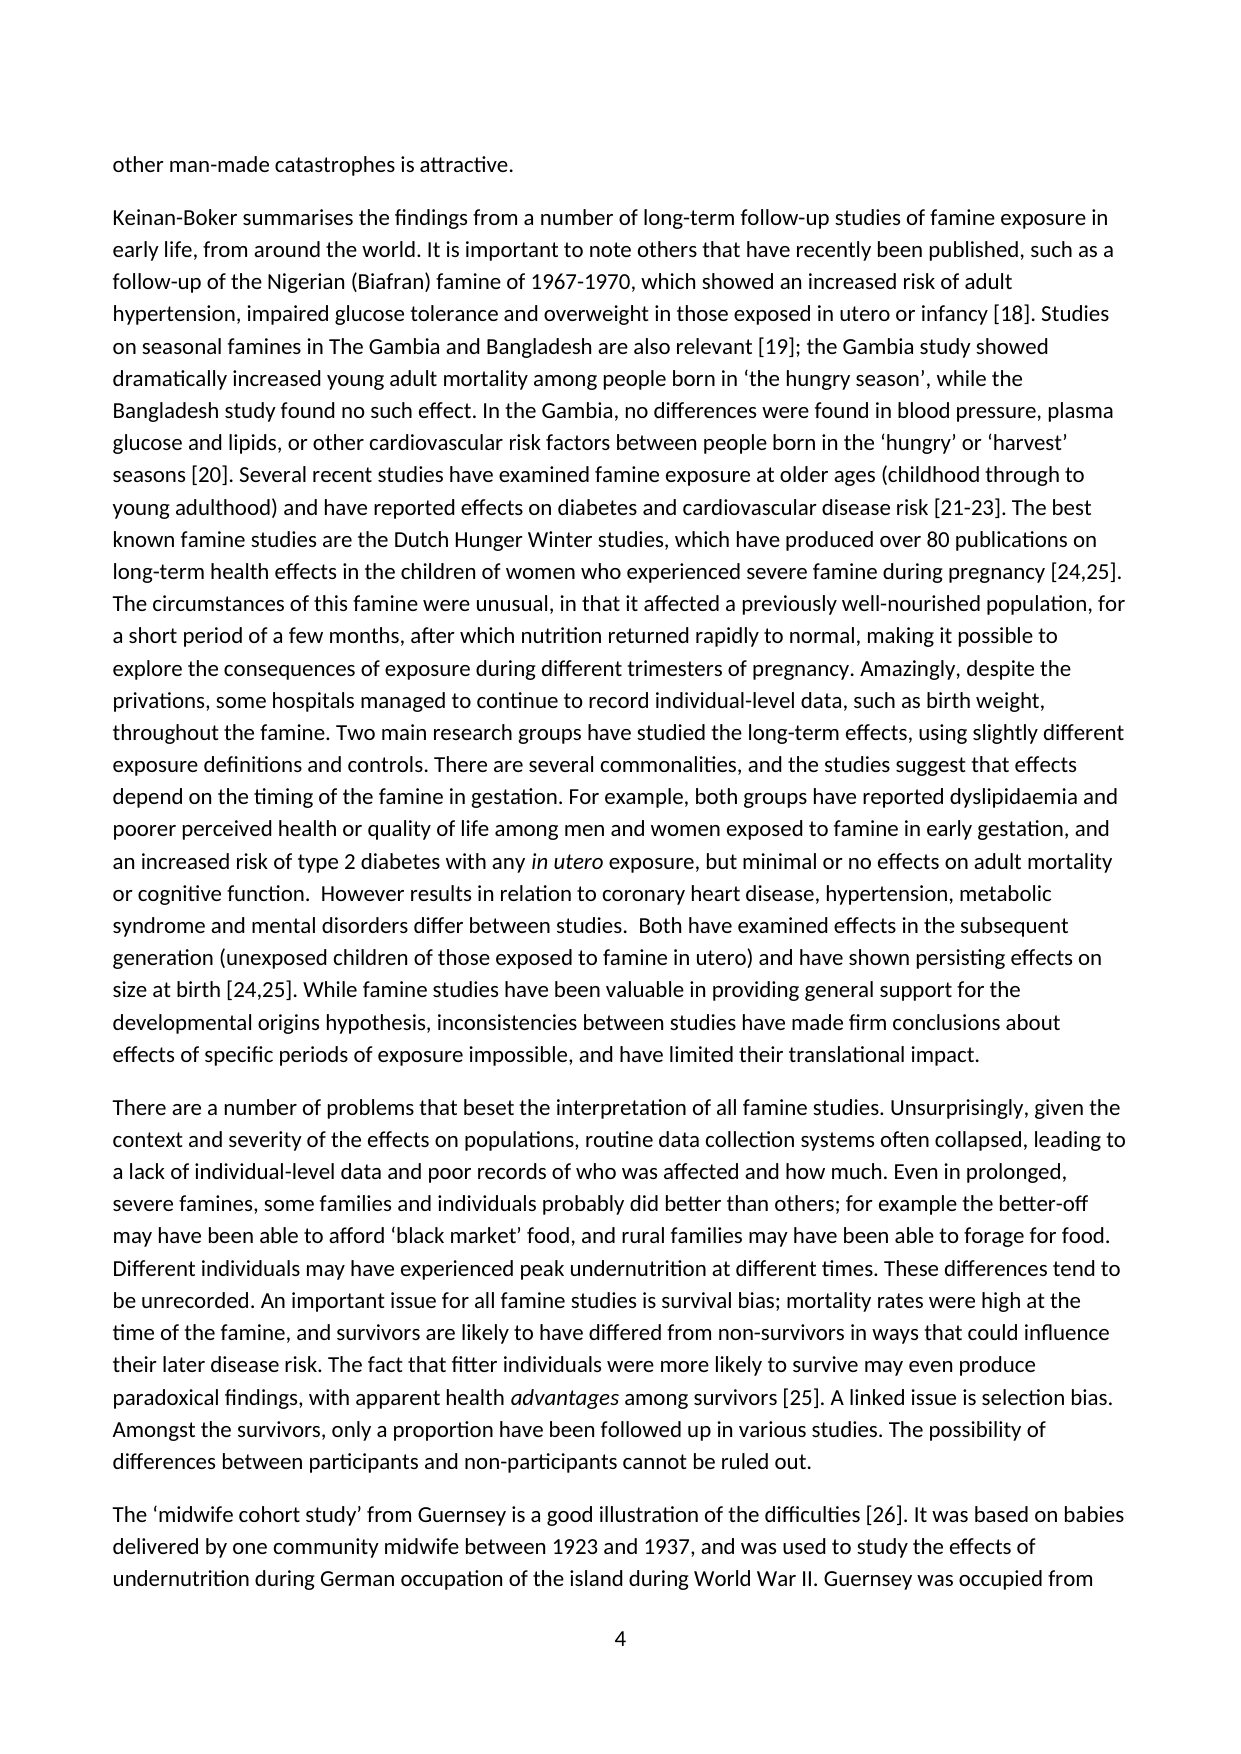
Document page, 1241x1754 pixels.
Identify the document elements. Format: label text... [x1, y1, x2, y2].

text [112, 1500, 1128, 1592]
text Keinan-Boker summarises the findings from a number of long-term follow-up studies of famine exposure in early life, from around the world. It is important to note others that have recently been published, such as a follow-up of the Nigerian (Biafran) famine of 1967-1970, which showed an increased risk of adult hypertension, impaired glucose tolerance and overweight in those exposed in utero or infancy [18]. Studies on seasonal famines in The Gambia and Bangladesh are also relevant [19]; the Gambia study showed dramatically increased young adult mortality among people born in ‘the hungry season’, while the Bangladesh study found no such effect. In the Gambia, no differences were found in blood pressure, plasma glucose and lipids, or other cardiovascular risk factors between people born in the ‘hungry’ or ‘harvest’ seasons [20]. Several recent studies have examined famine exposure at older ages (childhood through to young adulthood) and have reported effects on diabetes and cardiovascular disease risk [21-23]. The best known famine studies are the Dutch Hunger Winter studies, which have produced over 80 publications on long-term health effects in the children of women who experienced severe famine during pregnancy [24,25]. The circumstances of this famine were unusual, in that it affected a previously well-nourished population, for a short period of a few months, after which nutrition returned rapidly to normal, making it possible to explore the consequences of exposure during different trimesters of pregnancy. Amazingly, despite the privations, some hospitals managed to continue to record individual-level data, such as birth weight, throughout the famine. Two main research groups have studied the long-term effects, using slightly different exposure definitions and controls. There are several commonalities, and the studies suggest that effects depend on the timing of the famine in gestation. For example, both groups have reported dyslipidaemia and poorer perceived health or quality of life among men and women exposed to famine in early gestation, and an increased risk of type 2 diabetes with any in utero exposure, but minimal or no effects on adult mortality or cognitive function. However results in relation to coronary heart disease, hypertension, metabolic syndrome and mental disorders differ between studies. Both have examined effects in the subsequent generation (unexposed children of those exposed to famine in utero) and have shown persisting effects on size at birth [24,25]. While famine studies have been valuable in providing general support for the developmental origins hypothesis, inconsistencies between studies have made firm conclusions about effects of specific periods of exposure impossible, and have limited their translational impact. [112, 203, 1128, 1068]
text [112, 150, 1128, 178]
text There are a number of problems that beset the interpretation of all famine studies. Unsurprisingly, given the context and severity of the effects on populations, routine data collection systems often collapsed, leading to a lack of individual-level data and poor records of who was affected and how much. Even in prolonged, severe famines, some families and individuals probably did better than others; for example the better-off may have been able to afford ‘black market’ food, and rural families may have been able to forage for food. Different individuals may have experienced peak undernutrition at different times. These differences tend to be unrecorded. An important issue for all famine studies is survival bias; mortality rates were high at the time of the famine, and survivors are likely to have differed from non-survivors in ways that could influence their later disease risk. The fact that fitter individuals were more likely to survive may even produce paradoxical findings, with apparent health advantages among survivors [25]. A linked issue is selection bias. Amongst the survivors, only a proportion have been followed up in various studies. The possibility of differences between participants and non-participants cannot be ruled out. [112, 1093, 1128, 1475]
